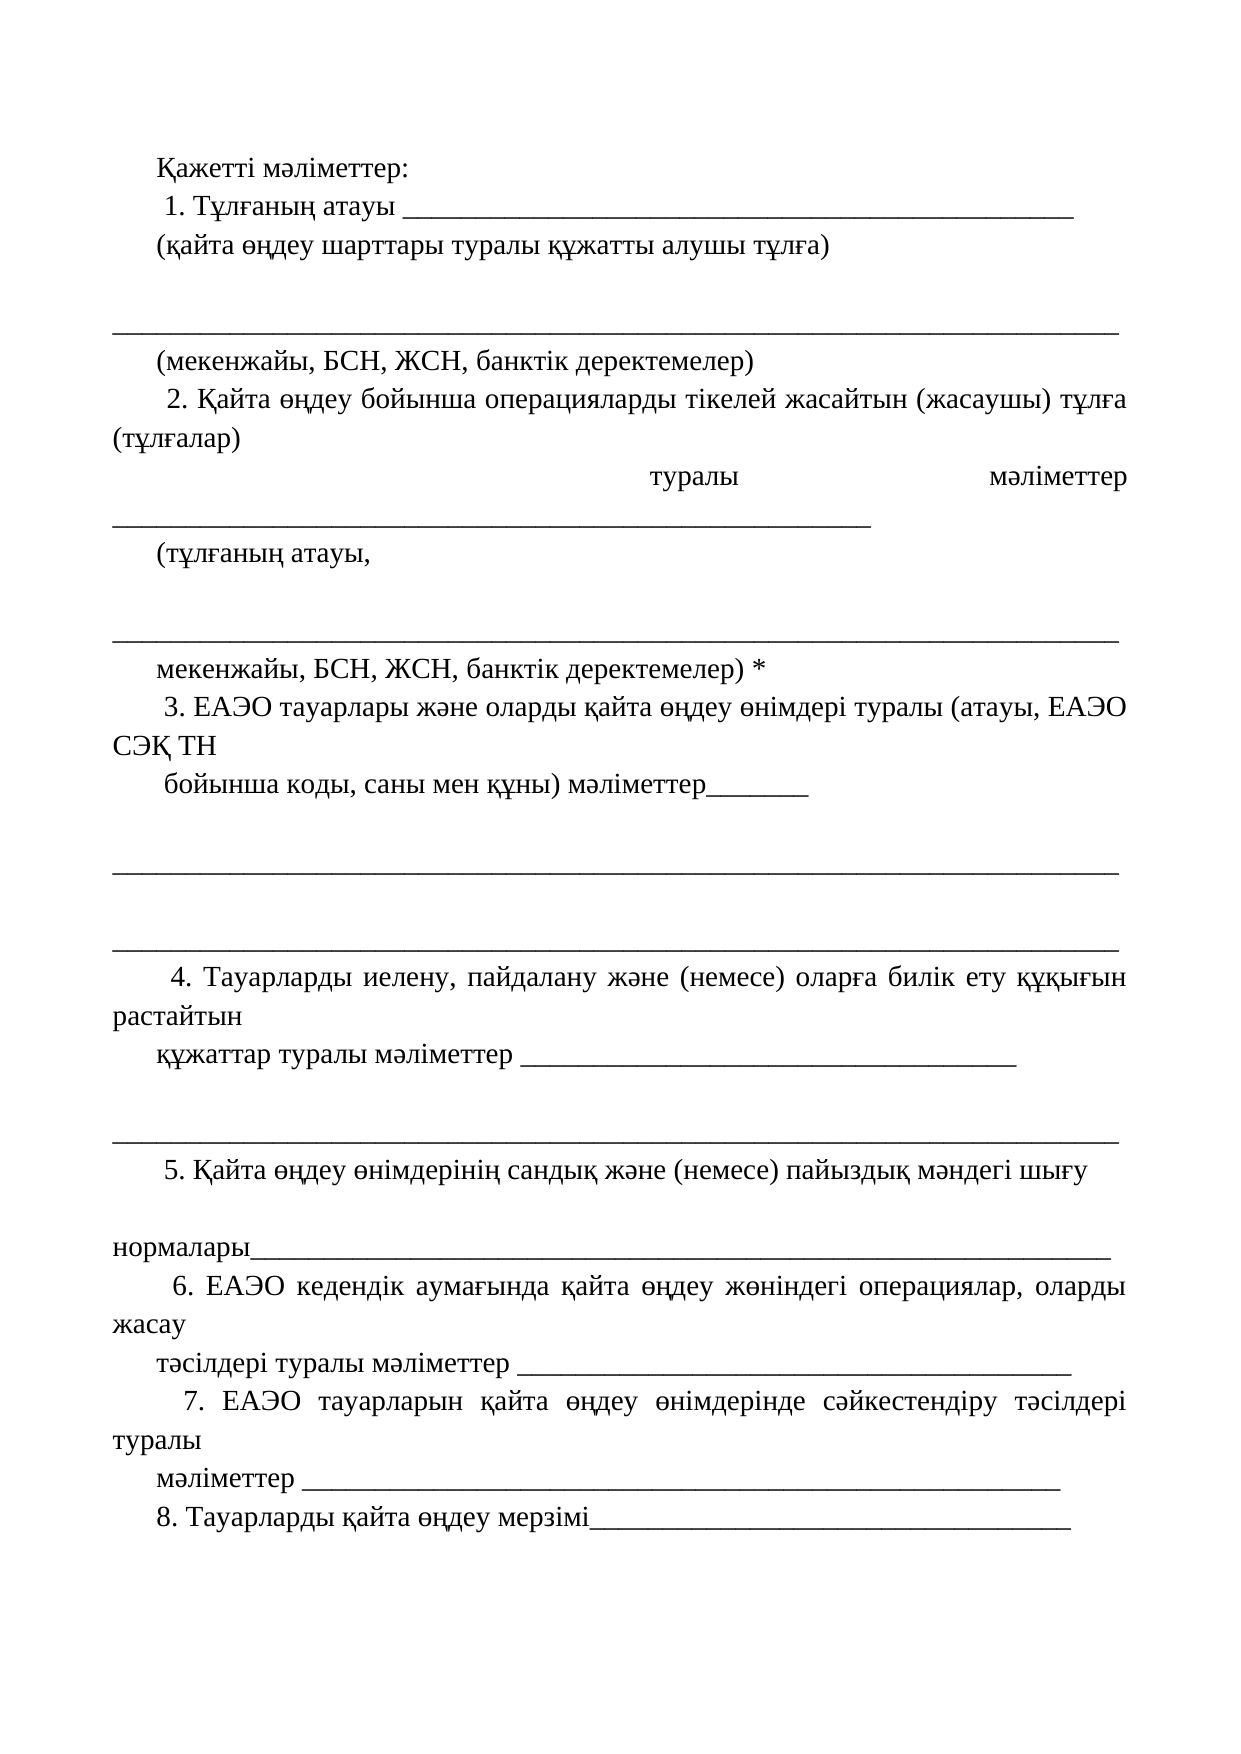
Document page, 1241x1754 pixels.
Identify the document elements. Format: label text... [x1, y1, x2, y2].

text (қайта өңдеу шарттары туралы құжатты алушы тұлға) [112, 227, 1128, 261]
text құжаттар туралы мәліметтер __________________________________ [112, 1036, 1128, 1070]
text 8. Тауарларды қайта өңдеу мерзімі_________________________________ [112, 1499, 1128, 1532]
text _____________________________________________________________________ [112, 1075, 1128, 1147]
text Қажетті мәліметтер: [112, 150, 1128, 183]
text _____________________________________________________________________ [112, 266, 1128, 338]
text 3. ЕАЭО тауарлары және оларды қайта өңдеу өнімдері туралы (атауы, ЕАЭО СЭҚ ТН [112, 689, 1128, 762]
text туралы мәліметтер ____________________________________________________ [112, 458, 1128, 530]
text 6. ЕАЭО кедендік аумағында қайта өңдеу жөніндегі операциялар, оларды жасау [112, 1268, 1128, 1340]
text (тұлғаның атауы, [112, 535, 1128, 569]
text 2. Қайта өңдеу бойынша операцияларды тікелей жасайтын (жасаушы) тұлға (тұлғалар) [112, 381, 1128, 453]
text _____________________________________________________________________ [112, 574, 1128, 646]
text мәліметтер ____________________________________________________ [112, 1460, 1128, 1494]
text _____________________________________________________________________ [112, 805, 1128, 877]
text _____________________________________________________________________ [112, 882, 1128, 954]
text тәсілдері туралы мәліметтер ______________________________________ [112, 1345, 1128, 1378]
text мекенжайы, БСН, ЖСН, банктік деректемелер) * [112, 651, 1128, 684]
text нормалары___________________________________________________________ [112, 1191, 1128, 1263]
text 1. Тұлғаның атауы ______________________________________________ [112, 188, 1128, 222]
text (мекенжайы, БСН, ЖСН, банктік деректемелер) [112, 343, 1128, 376]
text 4. Тауарларды иелену, пайдалану және (немесе) оларға билік ету құқығын растайтын [112, 959, 1128, 1031]
text 5. Қайта өңдеу өнімдерінің сандық және (немесе) пайыздық мәндегі шығу [112, 1152, 1128, 1186]
text 7. ЕАЭО тауарларын қайта өңдеу өнімдерінде сәйкестендіру тәсілдері туралы [112, 1383, 1128, 1455]
text бойынша коды, саны мен құны) мәліметтер_______ [112, 767, 1128, 800]
